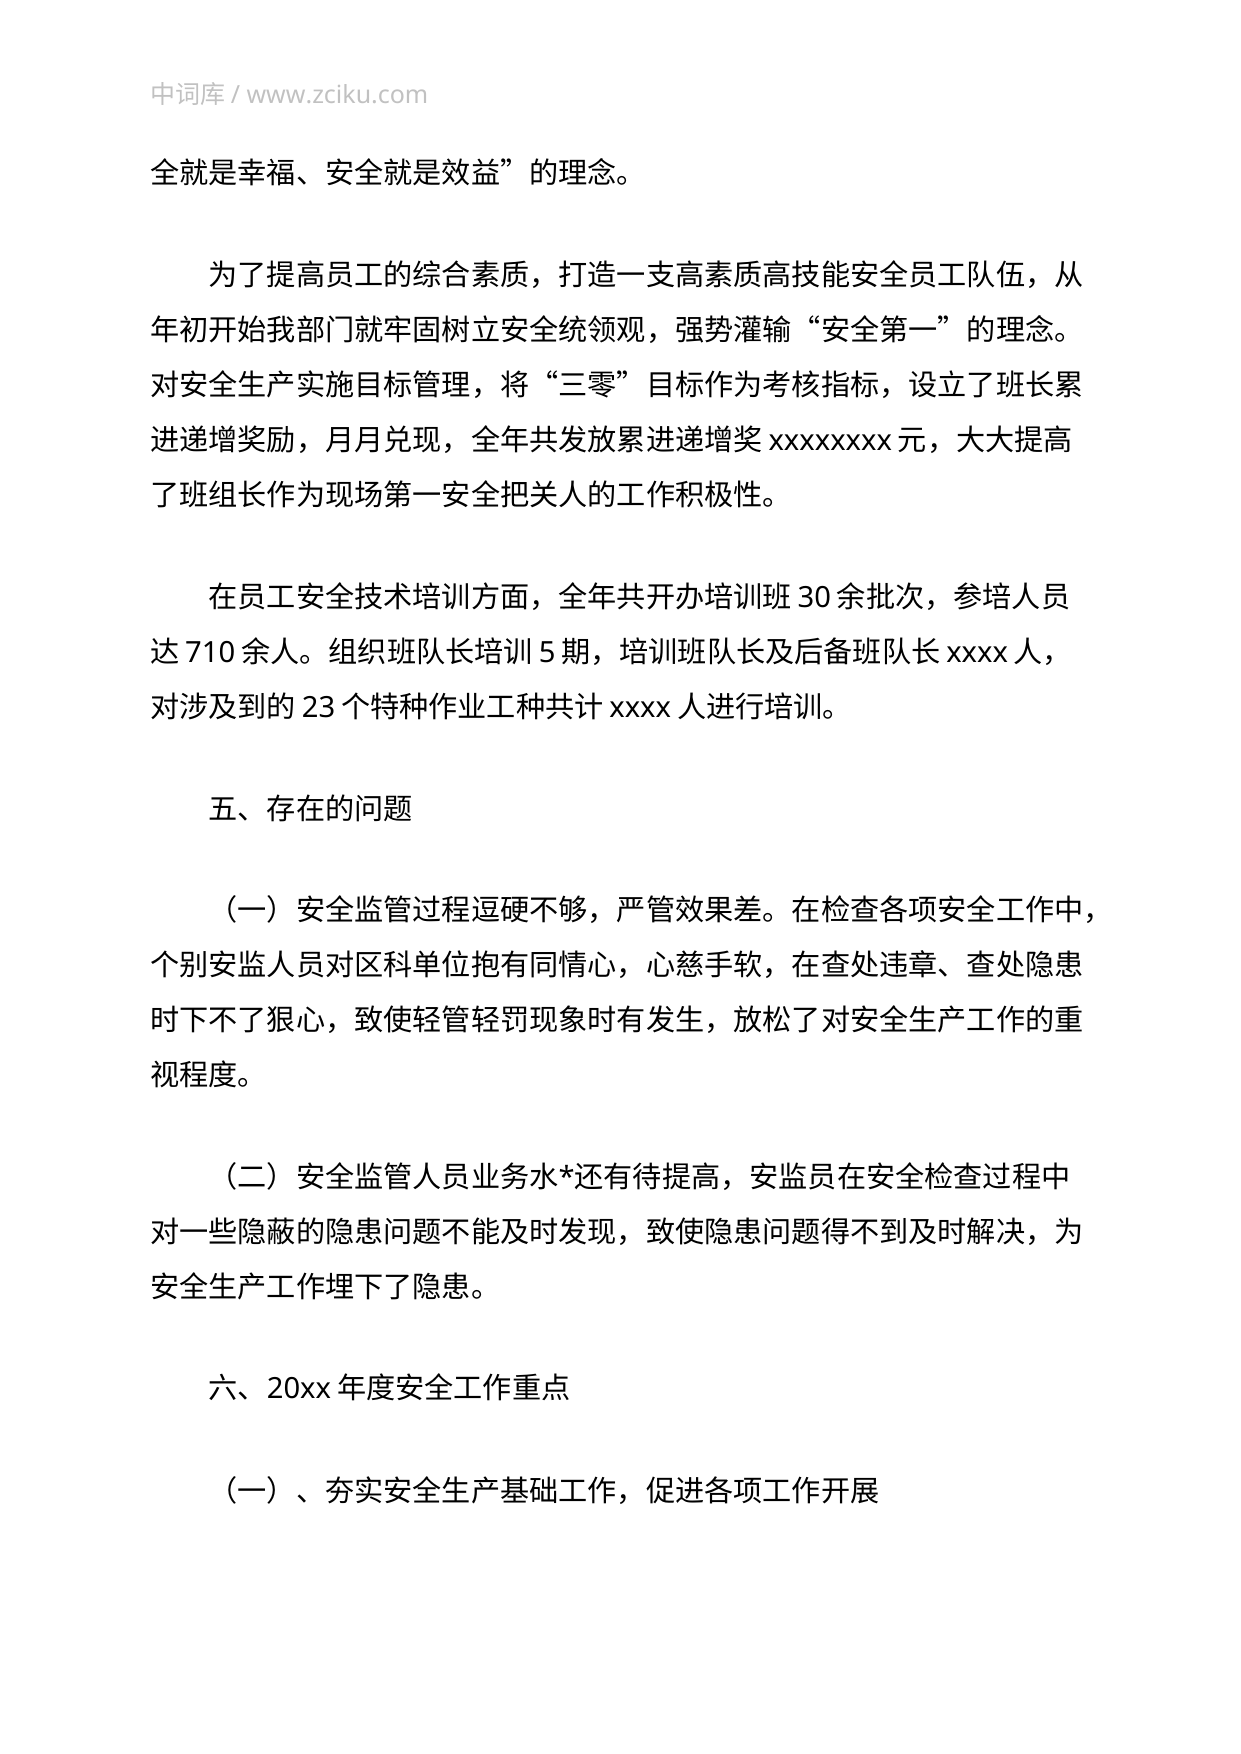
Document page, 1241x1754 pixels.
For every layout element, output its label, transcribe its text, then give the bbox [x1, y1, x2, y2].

text 五、存在的问题 [150, 785, 1090, 827]
text （一）安全监管过程逗硬不够，严管效果差。在检查各项安全工作中，个别安监人员对区科单位抱有同情心，心慈手软，在查处违章、查处隐患时下不了狠心，致使轻管轻罚现象时有发生，放松了对安全生产工作的重视程度。 [150, 887, 1090, 1094]
text （一）、夯实安全生产基础工作，促进各项工作开展 [150, 1467, 1090, 1509]
text （二）安全监管人员业务水*还有待提高，安监员在安全检查过程中对一些隐蔽的隐患问题不能及时发现，致使隐患问题得不到及时解决，为安全生产工作埋下了隐患。 [150, 1153, 1090, 1306]
text 在员工安全技术培训方面，全年共开办培训班30余批次，参培人员达710余人。组织班队长培训5期，培训班队长及后备班队长xxxx人，对涉及到的23个特种作业工种共计xxxx人进行培训。 [150, 573, 1090, 726]
text 为了提高员工的综合素质，打造一支高素质高技能安全员工队伍，从年初开始我部门就牢固树立安全统领观，强势灌输“安全第一”的理念。对安全生产实施目标管理，将“三零”目标作为考核指标，设立了班长累进递增奖励，月月兑现，全年共发放累进递增奖xxxxxxxx元，大大提高了班组长作为现场第一安全把关人的工作积极性。 [150, 252, 1090, 514]
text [150, 150, 1090, 192]
text 六、20xx年度安全工作重点 [150, 1365, 1090, 1407]
